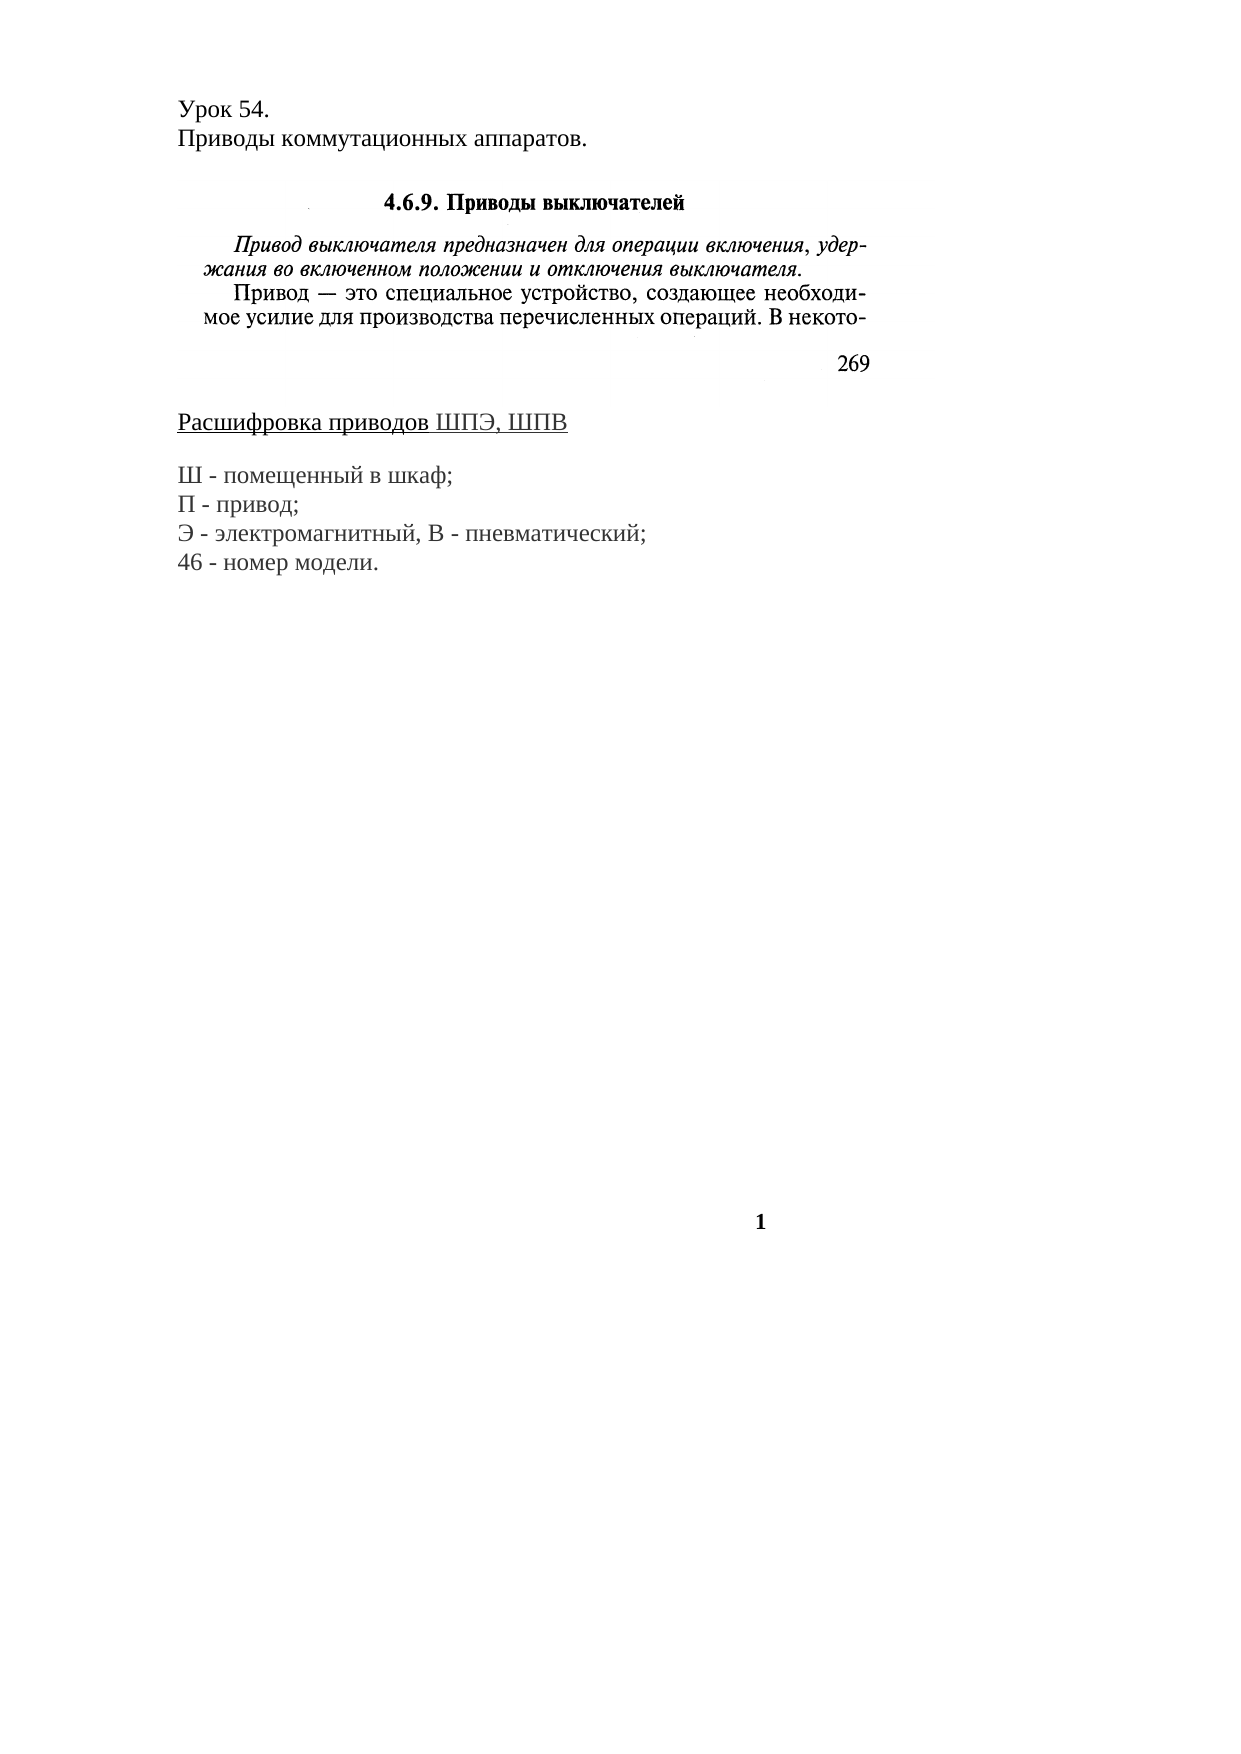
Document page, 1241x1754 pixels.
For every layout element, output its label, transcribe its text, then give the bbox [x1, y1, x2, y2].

text Расшифровка приводов ШПЭ, ШПВ [177, 407, 1187, 436]
text Э - электромагнитный, В - пневматический; 46 - номер модели. [177, 518, 1187, 576]
text Приводы коммутационных аппаратов. [177, 123, 1187, 152]
text Ш - помещенный в шкаф; П - привод; [177, 461, 1187, 518]
text Урок 54. [177, 94, 1187, 123]
